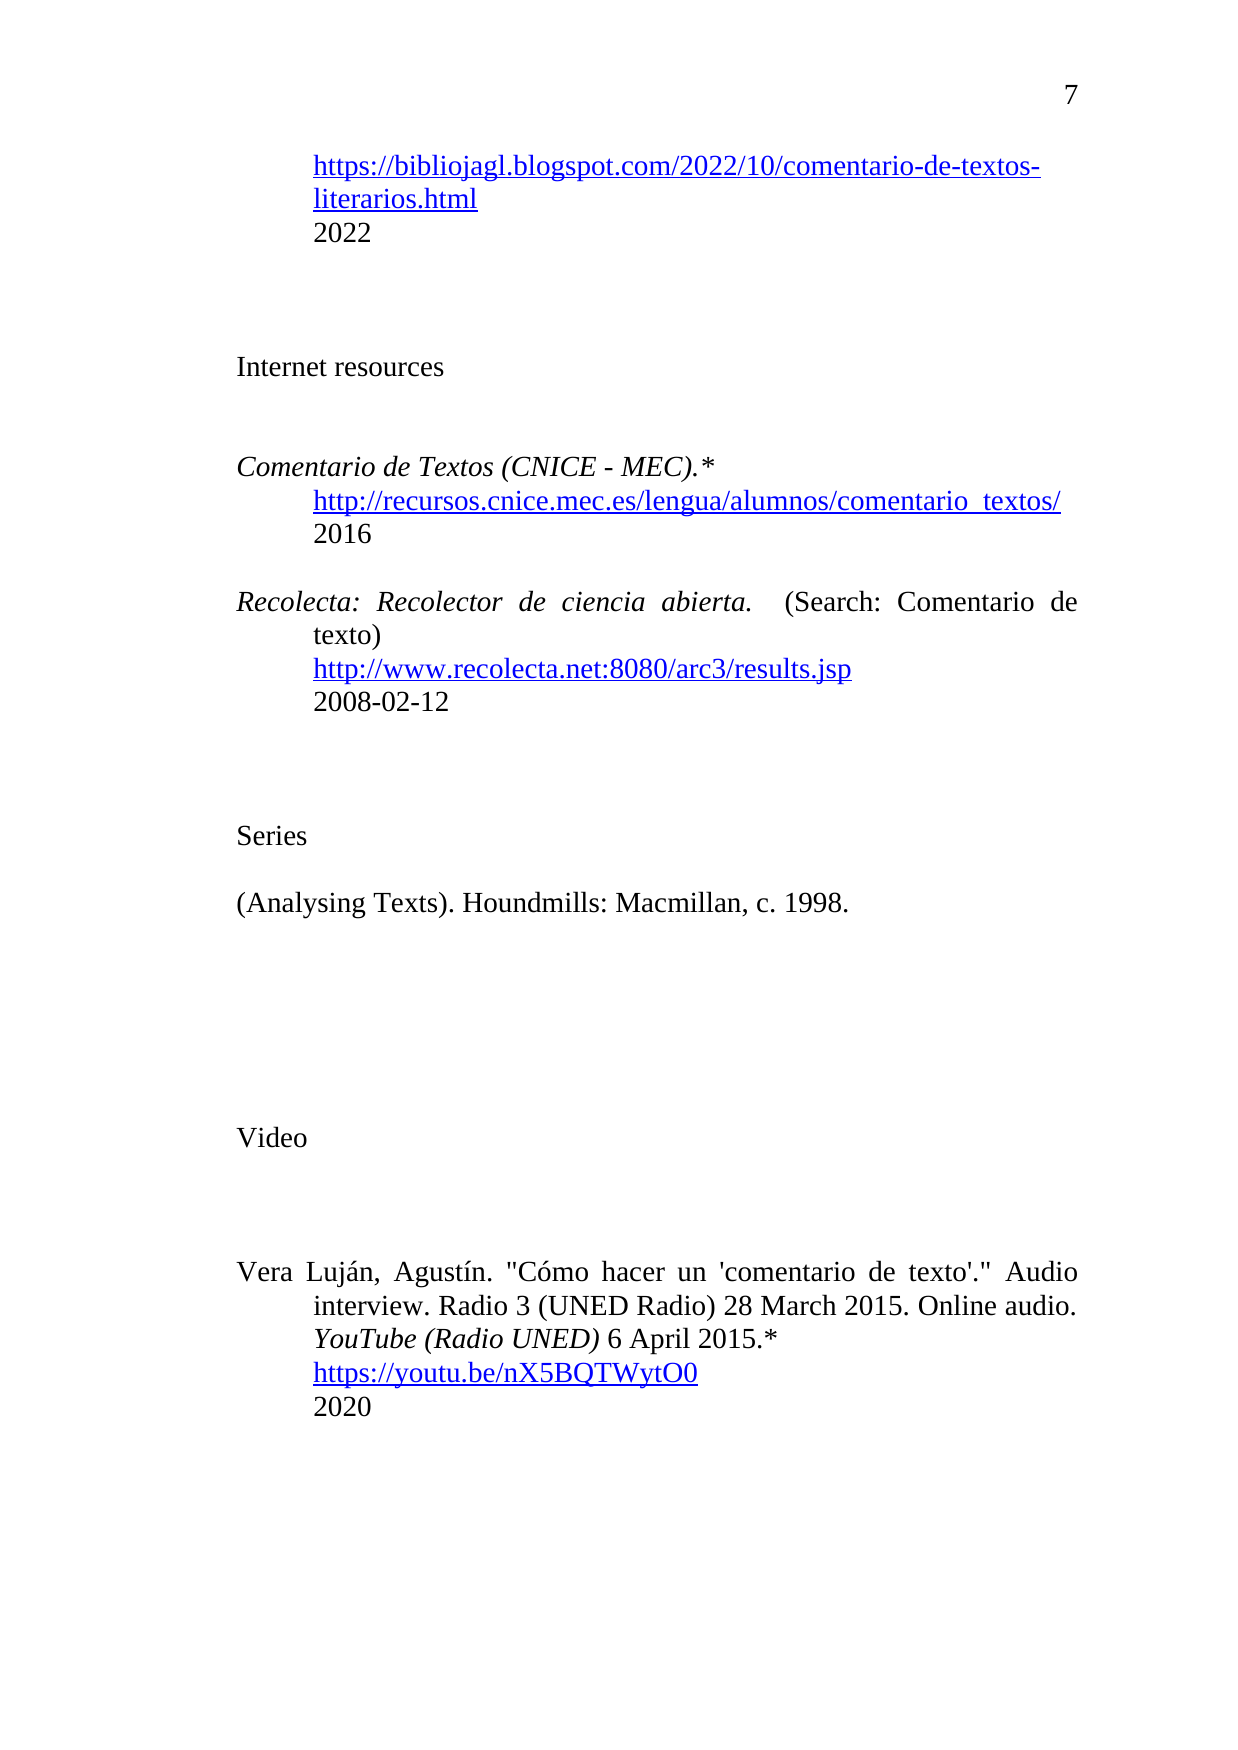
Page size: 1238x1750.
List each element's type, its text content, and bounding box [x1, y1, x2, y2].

text Recolecta: Recolector de ciencia abierta. (Search: Comentario de texto) [236, 584, 1078, 651]
text Series [236, 818, 1078, 852]
text http://recursos.cnice.mec.es/lengua/alumnos/comentario_textos/ [236, 483, 1078, 517]
text https://bibliojagl.blogspot.com/2022/10/comentario-de-textos-literarios.html [236, 148, 1078, 215]
text Video [236, 1120, 1078, 1154]
text 2020 [236, 1389, 1078, 1422]
text (Analysing Texts). Houndmills: Macmillan, c. 1998. [236, 886, 1078, 919]
text https://youtu.be/nX5BQTWytO0 [236, 1355, 1078, 1389]
text Comentario de Textos (CNICE - MEC).* [236, 449, 1078, 483]
text 2016 [236, 517, 1078, 550]
text 2022 [236, 215, 1078, 248]
text 2008-02-12 [236, 684, 1078, 718]
text Internet resources [236, 349, 1078, 382]
text http://www.recolecta.net:8080/arc3/results.jsp [236, 651, 1078, 684]
text Vera Luján, Agustín. "Cómo hacer un 'comentario de texto'." Audio interview. Radio 3 (UNED Radio) 28 March 2015. Online audio. YouTube (Radio UNED) 6 April 2015.* [236, 1254, 1078, 1355]
